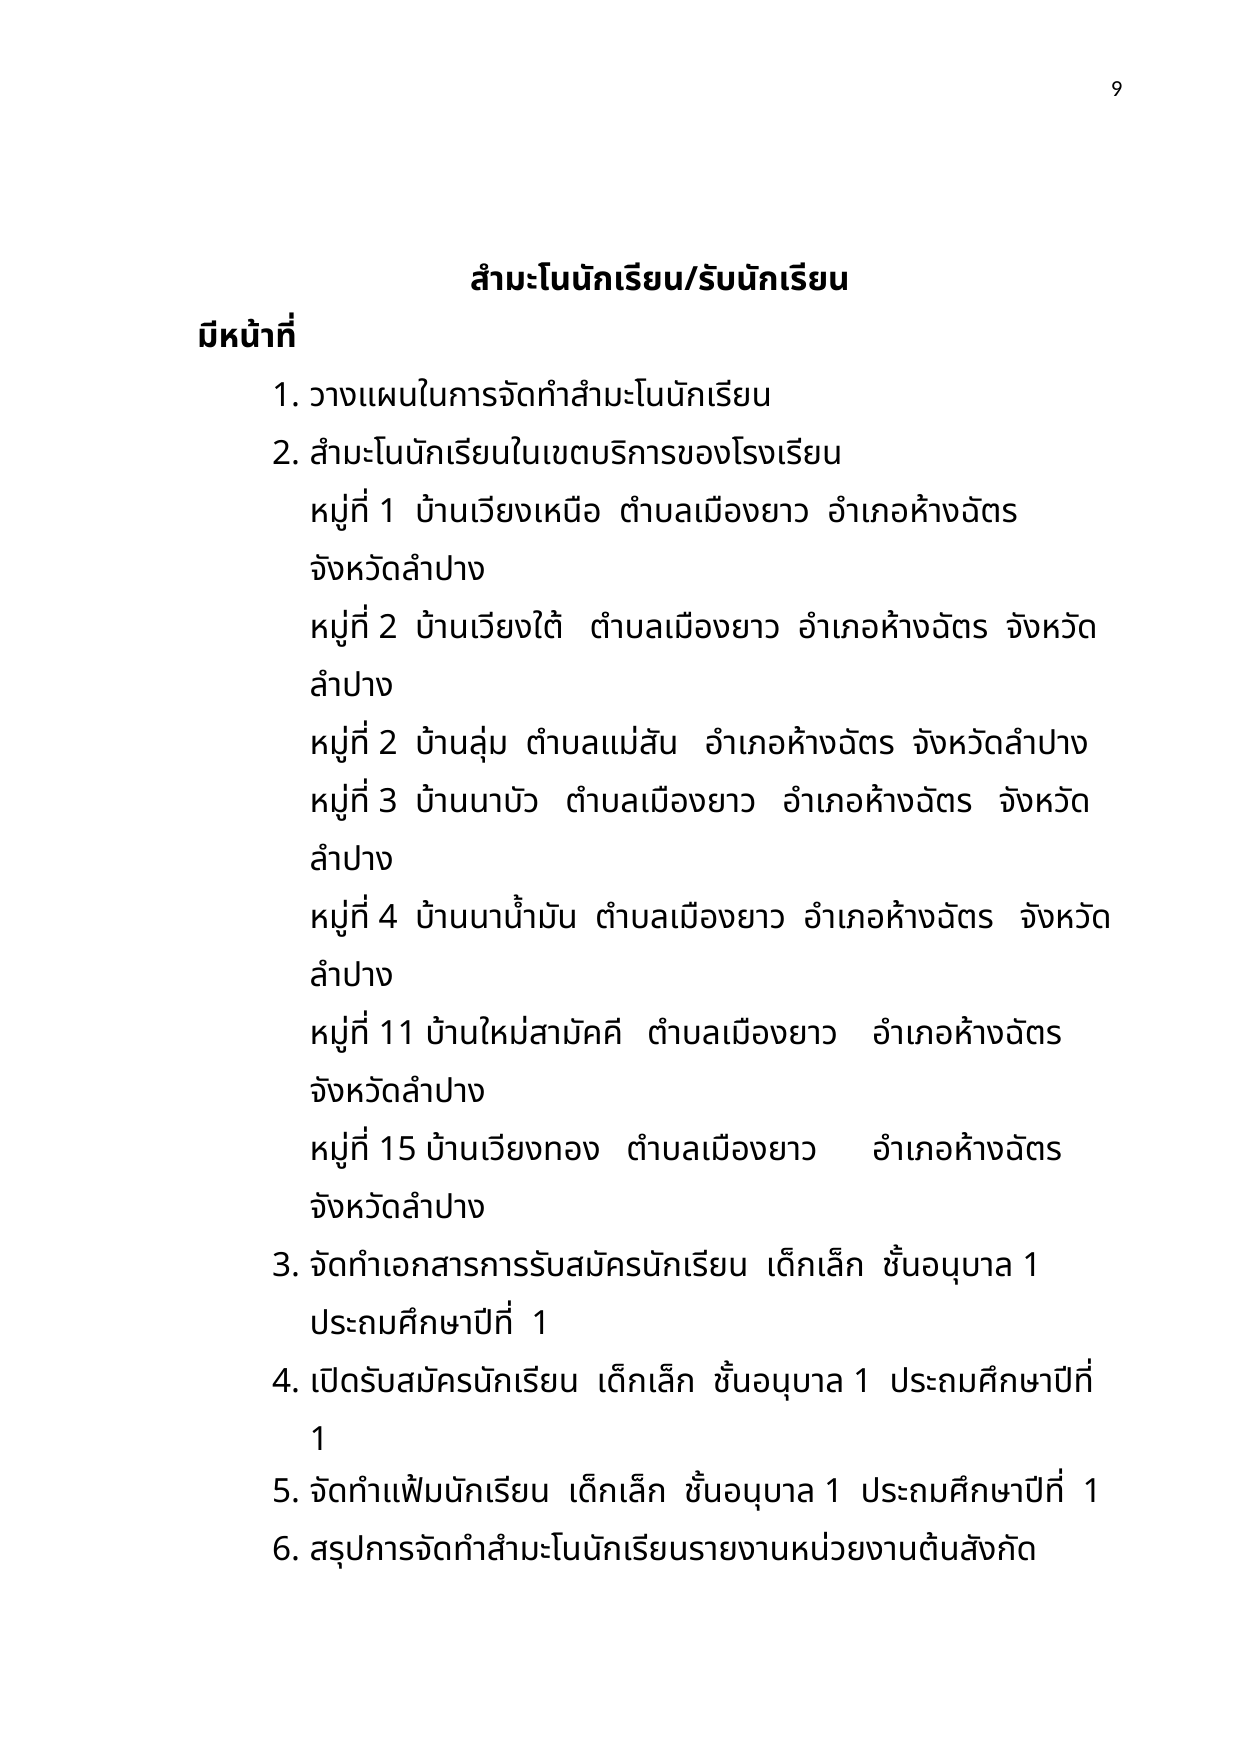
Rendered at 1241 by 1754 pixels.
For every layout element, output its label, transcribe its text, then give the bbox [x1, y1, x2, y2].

text สำมะโนนักเรียน/รับนักเรียน [197, 254, 1122, 305]
list หมู่ที่ 11 บ้านใหม่สามัคคี ตำบลเมืองยาว อำเภอห้างฉัตร จังหวัดลำปาง [309, 1009, 1122, 1117]
list หมู่ที่ 2 บ้านเวียงใต้ ตำบลเมืองยาว อำเภอห้างฉัตร จังหวัดลำปาง [309, 603, 1122, 711]
list สำมะโนนักเรียนในเขตบริการของโรงเรียน [272, 428, 1122, 479]
list เปิดรับสมัครนักเรียน เด็กเล็ก ชั้นอนุบาล 1 ประถมศึกษาปีที่ 1 [272, 1357, 1122, 1460]
list หมู่ที่ 4 บ้านนาน้ำมัน ตำบลเมืองยาว อำเภอห้างฉัตร จังหวัดลำปาง [309, 893, 1122, 1001]
list หมู่ที่ 15 บ้านเวียงทอง ตำบลเมืองยาว อำเภอห้างฉัตร จังหวัดลำปาง [309, 1125, 1122, 1233]
list หมู่ที่ 3 บ้านนาบัว ตำบลเมืองยาว อำเภอห้างฉัตร จังหวัดลำปาง [309, 777, 1122, 885]
list วางแผนในการจัดทำสำมะโนนักเรียน [272, 370, 1122, 421]
list จัดทำแฟ้มนักเรียน เด็กเล็ก ชั้นอนุบาล 1 ประถมศึกษาปีที่ 1 [272, 1467, 1122, 1517]
text มีหน้าที่ [197, 312, 1122, 363]
list จัดทำเอกสารการรับสมัครนักเรียน เด็กเล็ก ชั้นอนุบาล 1 ประถมศึกษาปีที่ 1 [272, 1241, 1122, 1350]
list สรุปการจัดทำสำมะโนนักเรียนรายงานหน่วยงานต้นสังกัด [272, 1525, 1122, 1576]
list หมู่ที่ 2 บ้านลุ่ม ตำบลแม่สัน อำเภอห้างฉัตร จังหวัดลำปาง [309, 719, 1122, 769]
list หมู่ที่ 1 บ้านเวียงเหนือ ตำบลเมืองยาว อำเภอห้างฉัตร จังหวัดลำปาง [309, 487, 1122, 595]
